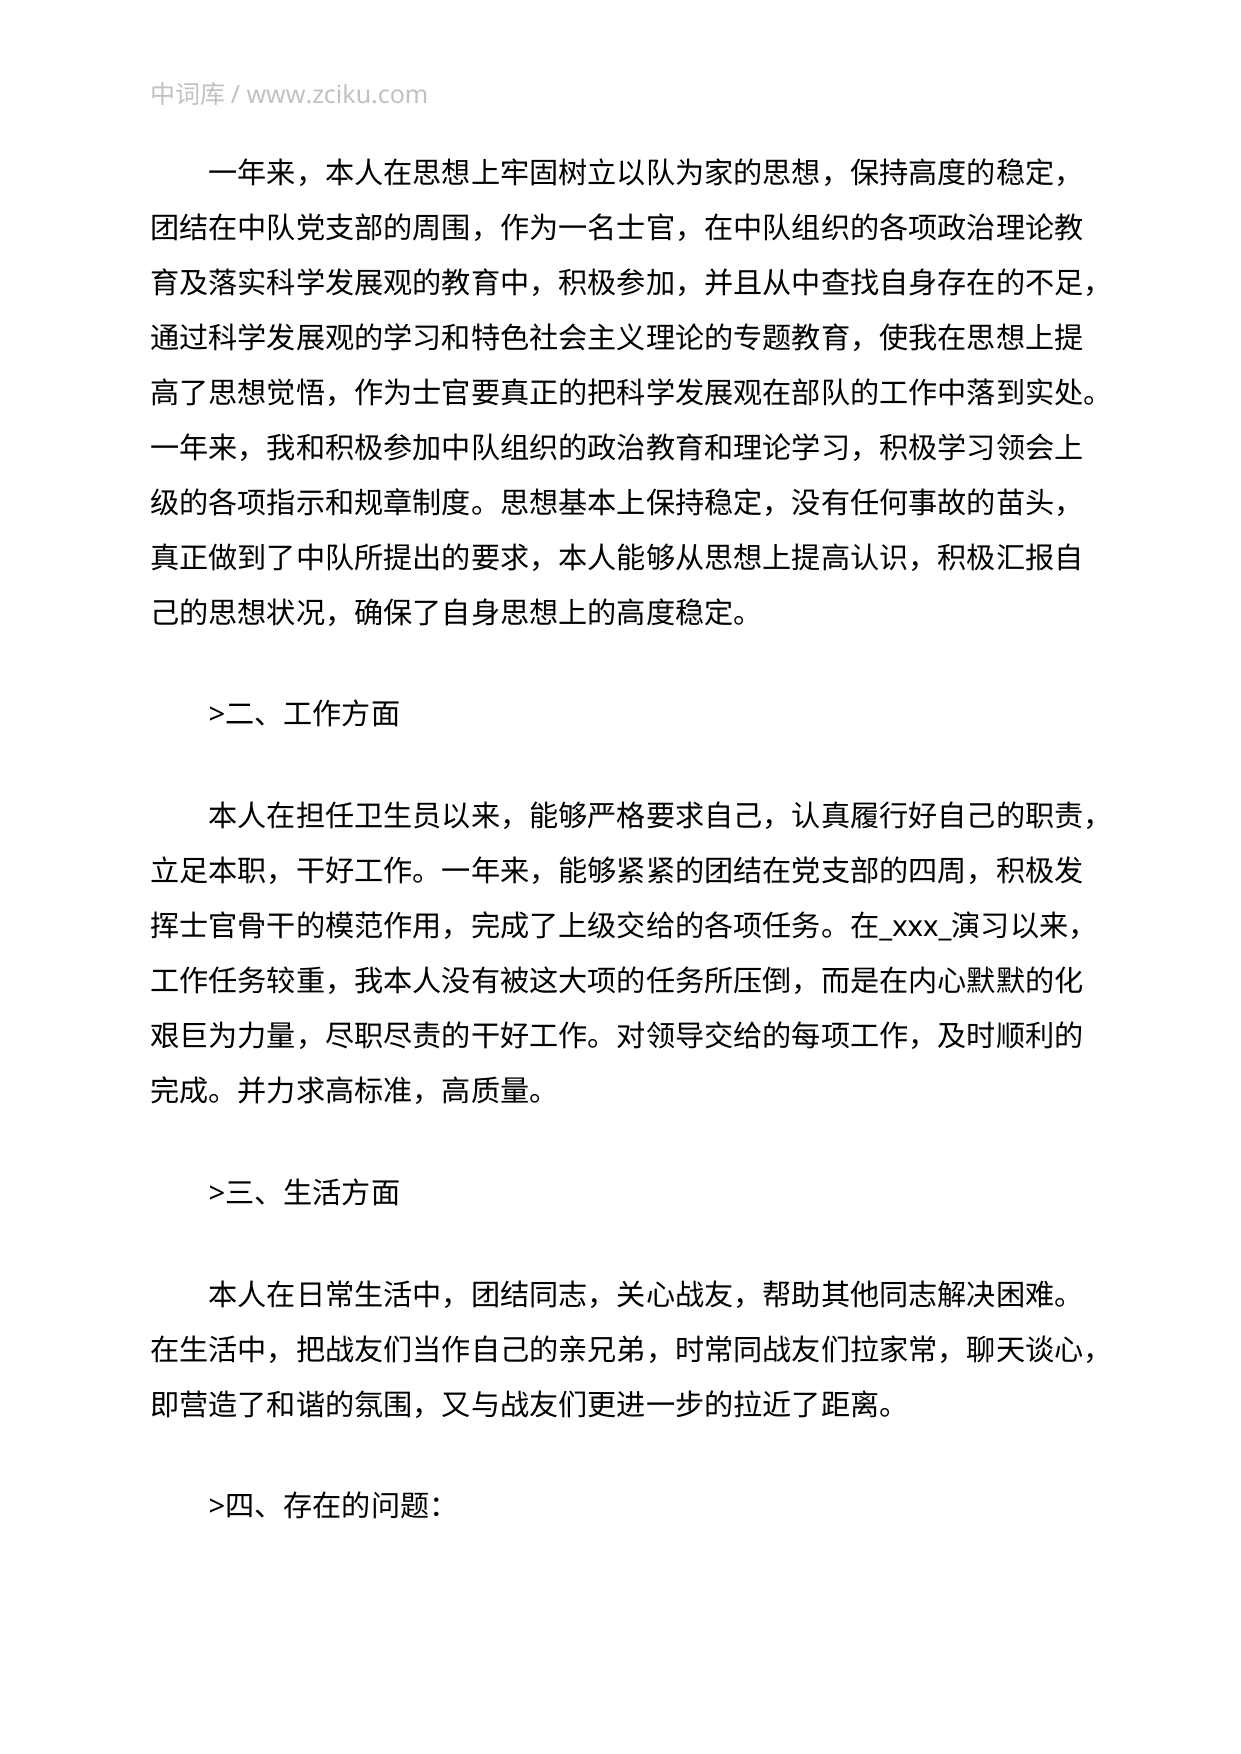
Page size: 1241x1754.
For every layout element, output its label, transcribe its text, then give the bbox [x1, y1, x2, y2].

text 一年来，本人在思想上牢固树立以队为家的思想，保持高度的稳定，团结在中队党支部的周围，作为一名士官，在中队组织的各项政治理论教育及落实科学发展观的教育中，积极参加，并且从中查找自身存在的不足，通过科学发展观的学习和特色社会主义理论的专题教育，使我在思想上提高了思想觉悟，作为士官要真正的把科学发展观在部队的工作中落到实处。一年来，我和积极参加中队组织的政治教育和理论学习，积极学习领会上级的各项指示和规章制度。思想基本上保持稳定，没有任何事故的苗头，真正做到了中队所提出的要求，本人能够从思想上提高认识，积极汇报自己的思想状况，确保了自身思想上的高度稳定。 [150, 150, 1090, 631]
text >二、工作方面 [150, 691, 1090, 733]
text 本人在担任卫生员以来，能够严格要求自己，认真履行好自己的职责，立足本职，干好工作。一年来，能够紧紧的团结在党支部的四周，积极发挥士官骨干的模范作用，完成了上级交给的各项任务。在_xxx_演习以来，工作任务较重，我本人没有被这大项的任务所压倒，而是在内心默默的化艰巨为力量，尽职尽责的干好工作。对领导交给的每项工作，及时顺利的完成。并力求高标准，高质量。 [150, 793, 1090, 1110]
text >四、存在的问题： [150, 1483, 1090, 1525]
text >三、生活方面 [150, 1169, 1090, 1212]
text 本人在日常生活中，团结同志，关心战友，帮助其他同志解决困难。在生活中，把战友们当作自己的亲兄弟，时常同战友们拉家常，聊天谈心，即营造了和谐的氛围，又与战友们更进一步的拉近了距离。 [150, 1271, 1090, 1423]
